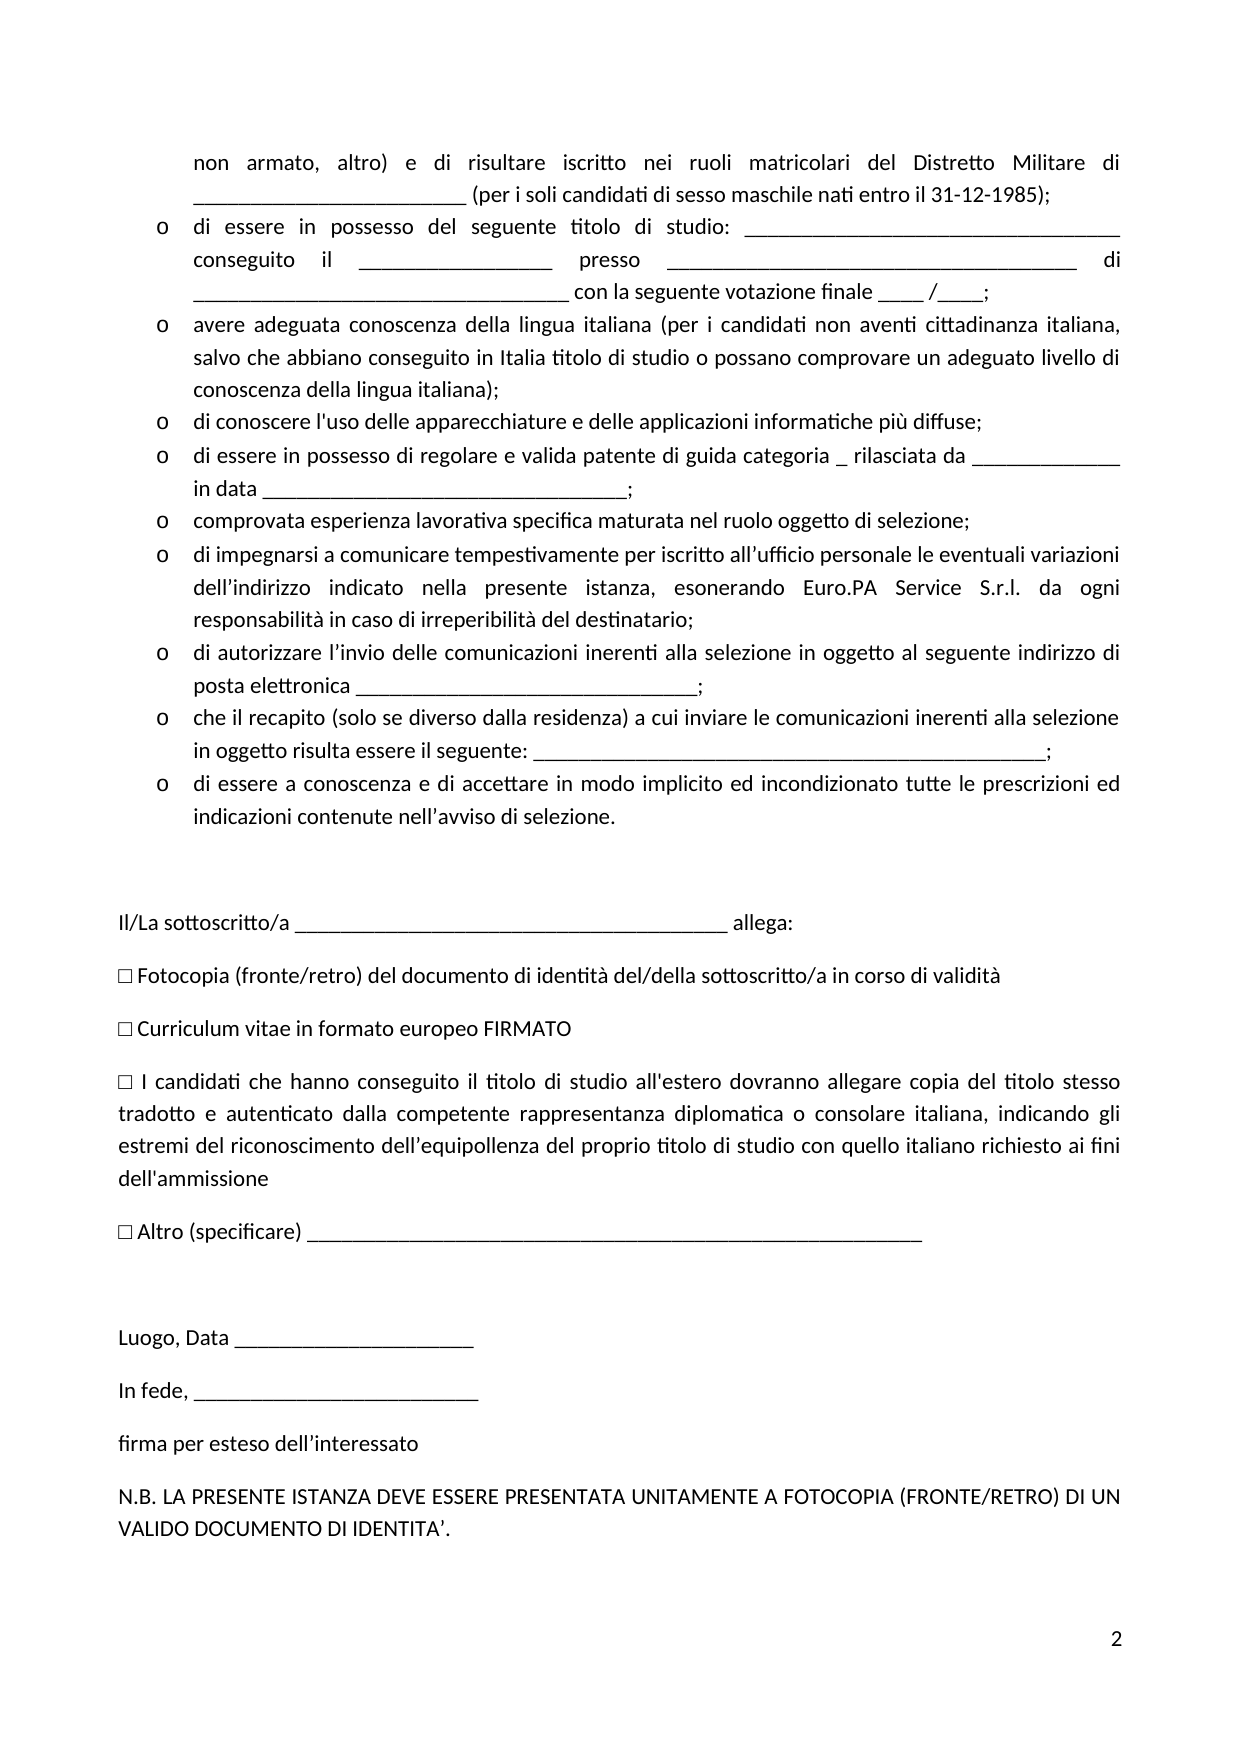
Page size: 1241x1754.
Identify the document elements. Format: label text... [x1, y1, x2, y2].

text □ Fotocopia (fronte/retro) del documento di identità del/della sottoscritto/a in corso di validità [118, 961, 1122, 989]
list di autorizzare l’invio delle comunicazioni inerenti alla selezione in oggetto al seguente indirizzo di posta elettronica ______________________________; [156, 638, 1122, 699]
list di essere in possesso del seguente titolo di studio: _________________________________ conseguito il _________________ presso ____________________________________ di _________________________________ con la seguente votazione finale ____ /____; [156, 212, 1122, 306]
text □ Altro (specificare) ______________________________________________________ [118, 1217, 1122, 1245]
list di impegnarsi a comunicare tempestivamente per iscritto all’ufficio personale le eventuali variazioni dell’indirizzo indicato nella presente istanza, esonerando Euro.PA Service S.r.l. da ogni responsabilità in caso di irreperibilità del destinatario; [156, 540, 1122, 633]
list di essere a conoscenza e di accettare in modo implicito ed incondizionato tutte le prescrizioni ed indicazioni contenute nell’avviso di selezione. [156, 769, 1122, 830]
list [156, 148, 1122, 208]
list di conoscere l'uso delle apparecchiature e delle applicazioni informatiche più diffuse; [156, 407, 1122, 437]
text □ I candidati che hanno conseguito il titolo di studio all'estero dovranno allegare copia del titolo stesso tradotto e autenticato dalla competente rappresentanza diplomatica o consolare italiana, indicando gli estremi del riconoscimento dell’equipollenza del proprio titolo di studio con quello italiano richiesto ai fini dell'ammissione [118, 1067, 1122, 1192]
list che il recapito (solo se diverso dalla residenza) a cui inviare le comunicazioni inerenti alla selezione in oggetto risulta essere il seguente: _____________________________________________; [156, 703, 1122, 764]
list avere adeguata conoscenza della lingua italiana (per i candidati non aventi cittadinanza italiana, salvo che abbiano conseguito in Italia titolo di studio o possano comprovare un adeguato livello di conoscenza della lingua italiana); [156, 310, 1122, 403]
list di essere in possesso di regolare e valida patente di guida categoria _ rilasciata da _____________ in data ________________________________; [156, 441, 1122, 502]
text firma per esteso dell’interessato [118, 1429, 1122, 1457]
list comprovata esperienza lavorativa specifica maturata nel ruolo oggetto di selezione; [156, 506, 1122, 536]
text In fede, _________________________ [118, 1376, 1122, 1404]
text □ Curriculum vitae in formato europeo FIRMATO [118, 1014, 1122, 1042]
text N.B. LA PRESENTE ISTANZA DEVE ESSERE PRESENTATA UNITAMENTE A FOTOCOPIA (FRONTE/RETRO) DI UN VALIDO DOCUMENTO DI IDENTITA’. [118, 1482, 1122, 1542]
text Il/La sottoscritto/a ______________________________________ allega: [118, 908, 1122, 936]
text Luogo, Data _____________________ [118, 1323, 1122, 1351]
